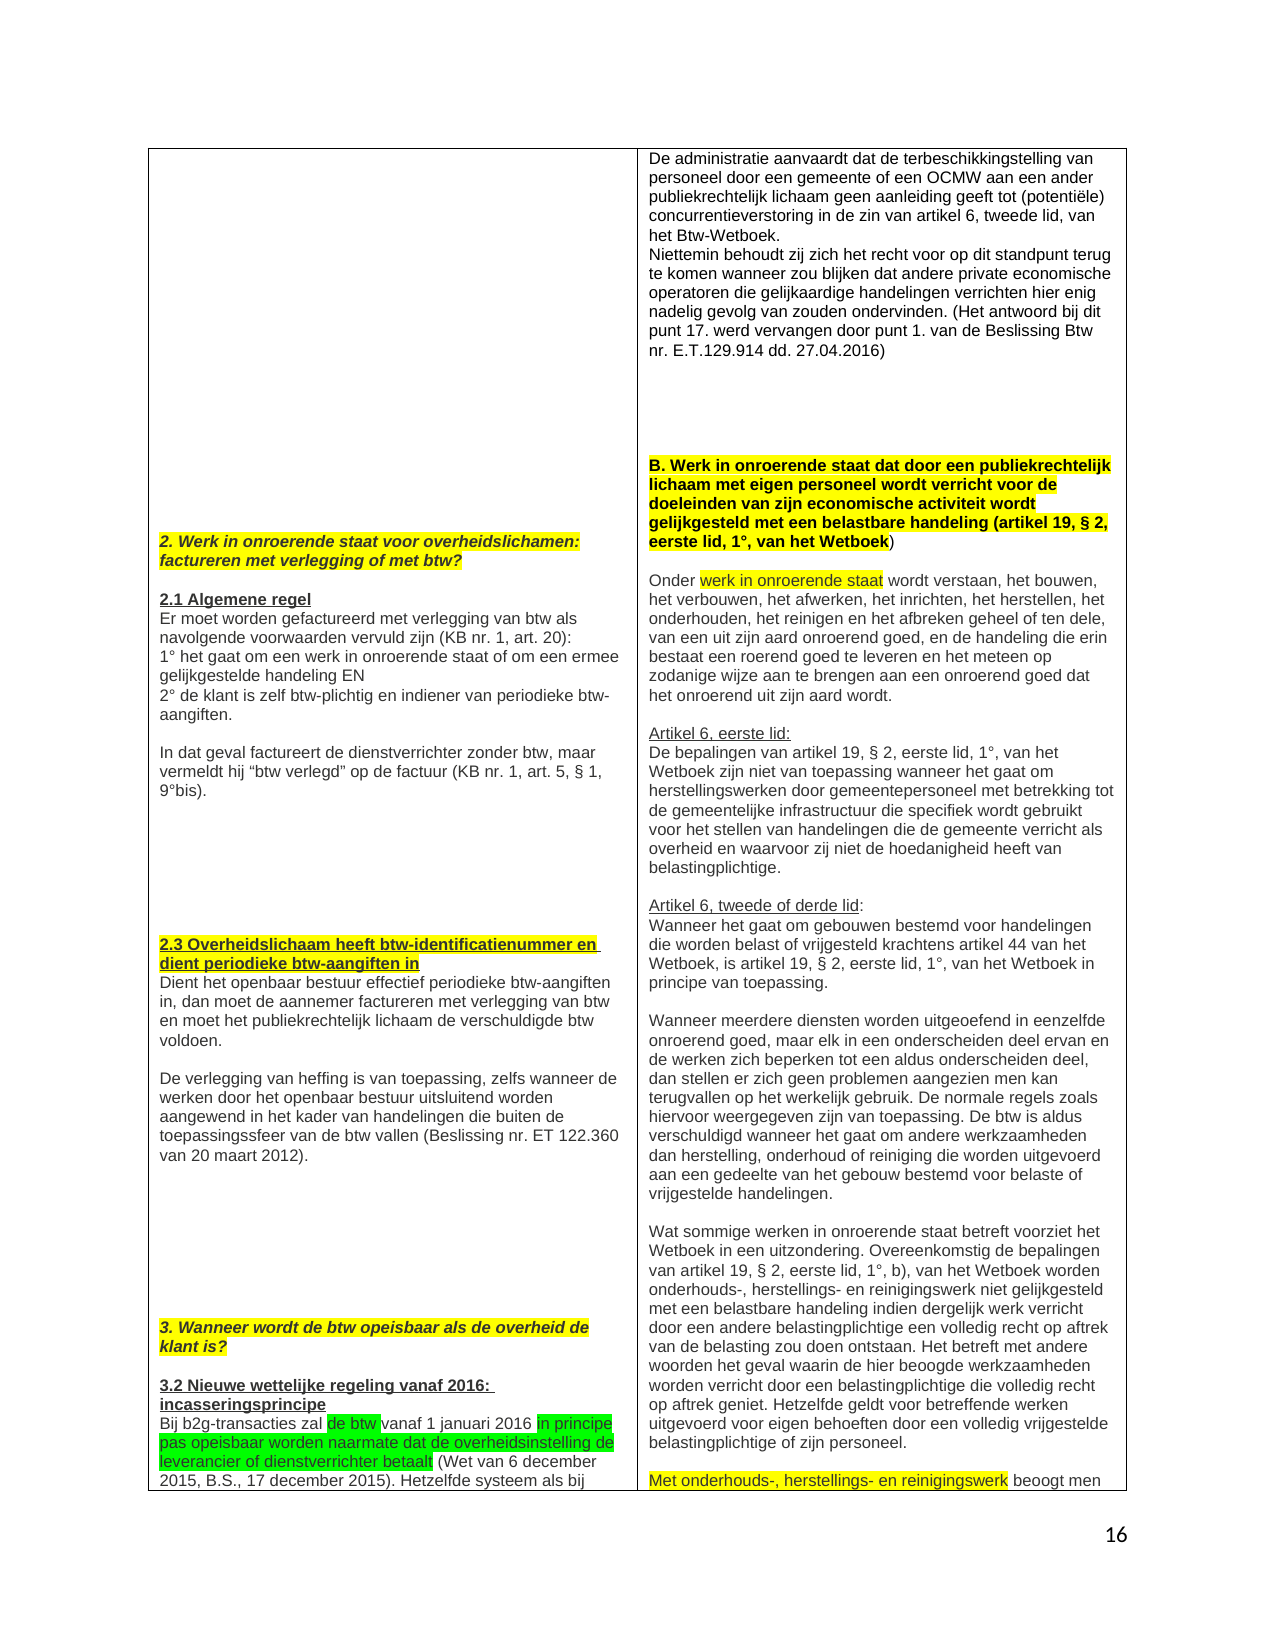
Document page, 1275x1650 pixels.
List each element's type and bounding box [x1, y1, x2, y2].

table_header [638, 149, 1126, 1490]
table_header [149, 149, 637, 1490]
